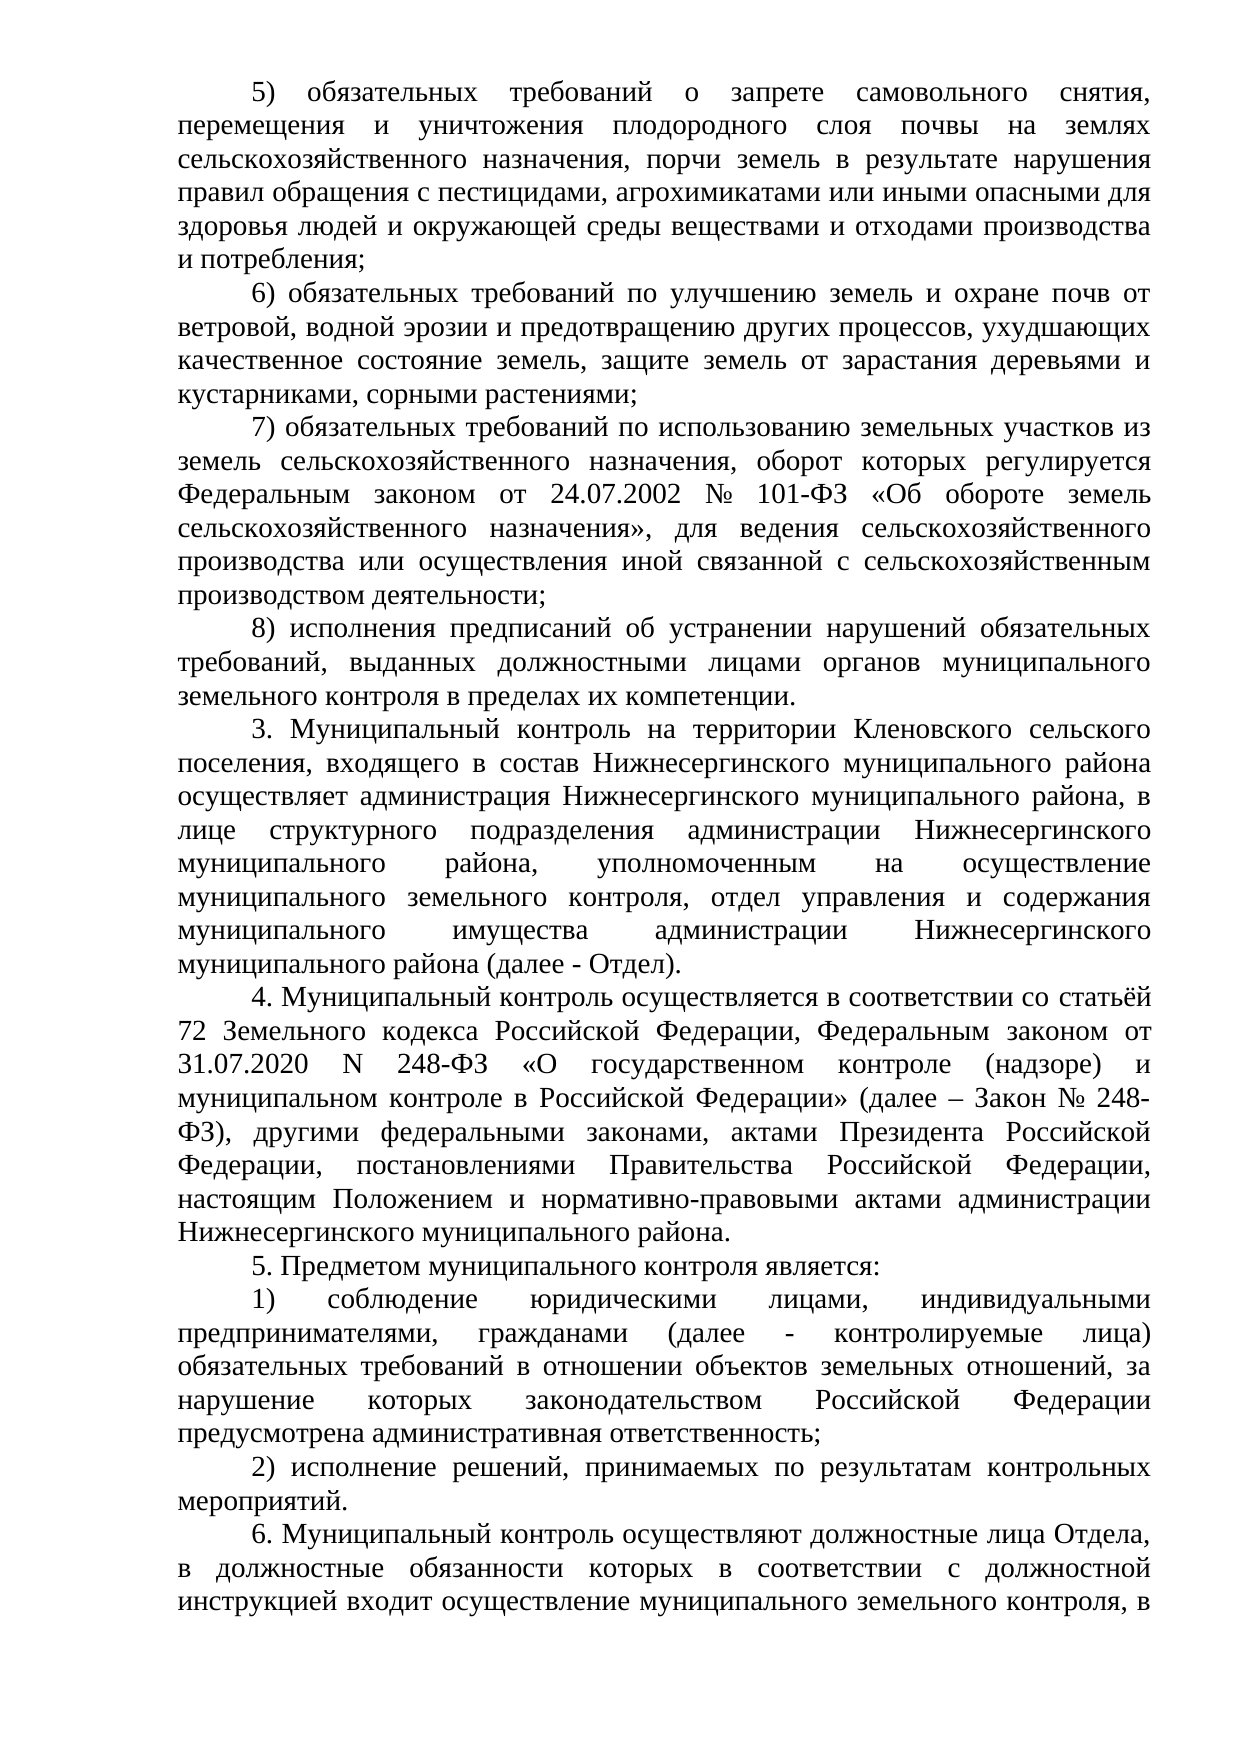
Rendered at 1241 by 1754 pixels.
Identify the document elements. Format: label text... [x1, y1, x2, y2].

text 8) исполнения предписаний об устранении нарушений обязательных требований, выданных должностными лицами органов муниципального земельного контроля в пределах их компетенции. [177, 611, 1152, 711]
text 3. Муниципальный контроль на территории Кленовского сельского поселения, входящего в состав Нижнесергинского муниципального района осуществляет администрация Нижнесергинского муниципального района, в лице структурного подразделения администрации Нижнесергинского муниципального района, уполномоченным на осуществление муниципального земельного контроля, отдел управления и содержания муниципального имущества администрации Нижнесергинского муниципального района (далее - Отдел). [177, 711, 1152, 979]
text 1) соблюдение юридическими лицами, индивидуальными предпринимателями, гражданами (далее - контролируемые лица) обязательных требований в отношении объектов земельных отношений, за нарушение которых законодательством Российской Федерации предусмотрена административная ответственность; [177, 1281, 1152, 1449]
text 5. Предметом муниципального контроля является: [177, 1248, 1152, 1281]
text 4. Муниципальный контроль осуществляется в соответствии со статьёй 72 Земельного кодекса Российской Федерации, Федеральным законом от 31.07.2020 N 248-ФЗ «О государственном контроле (надзоре) и муниципальном контроле в Российской Федерации» (далее – Закон № 248-ФЗ), другими федеральными законами, актами Президента Российской Федерации, постановлениями Правительства Российской Федерации, настоящим Положением и нормативно-правовыми актами администрации Нижнесергинского муниципального района. [177, 979, 1152, 1248]
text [177, 1516, 1152, 1617]
text 7) обязательных требований по использованию земельных участков из земель сельскохозяйственного назначения, оборот которых регулируется Федеральным законом от 24.07.2002 № 101-ФЗ «Об обороте земель сельскохозяйственного назначения», для ведения сельскохозяйственного производства или осуществления иной связанной с сельскохозяйственным производством деятельности; [177, 409, 1152, 611]
text 2) исполнение решений, принимаемых по результатам контрольных мероприятий. [177, 1449, 1152, 1516]
text 5) обязательных требований о запрете самовольного снятия, перемещения и уничтожения плодородного слоя почвы на землях сельскохозяйственного назначения, порчи земель в результате нарушения правил обращения с пестицидами, агрохимикатами или иными опасными для здоровья людей и окружающей среды веществами и отходами производства и потребления; [177, 74, 1152, 275]
text 6) обязательных требований по улучшению земель и охране почв от ветровой, водной эрозии и предотвращению других процессов, ухудшающих качественное состояние земель, защите земель от зарастания деревьями и кустарниками, сорными растениями; [177, 275, 1152, 409]
